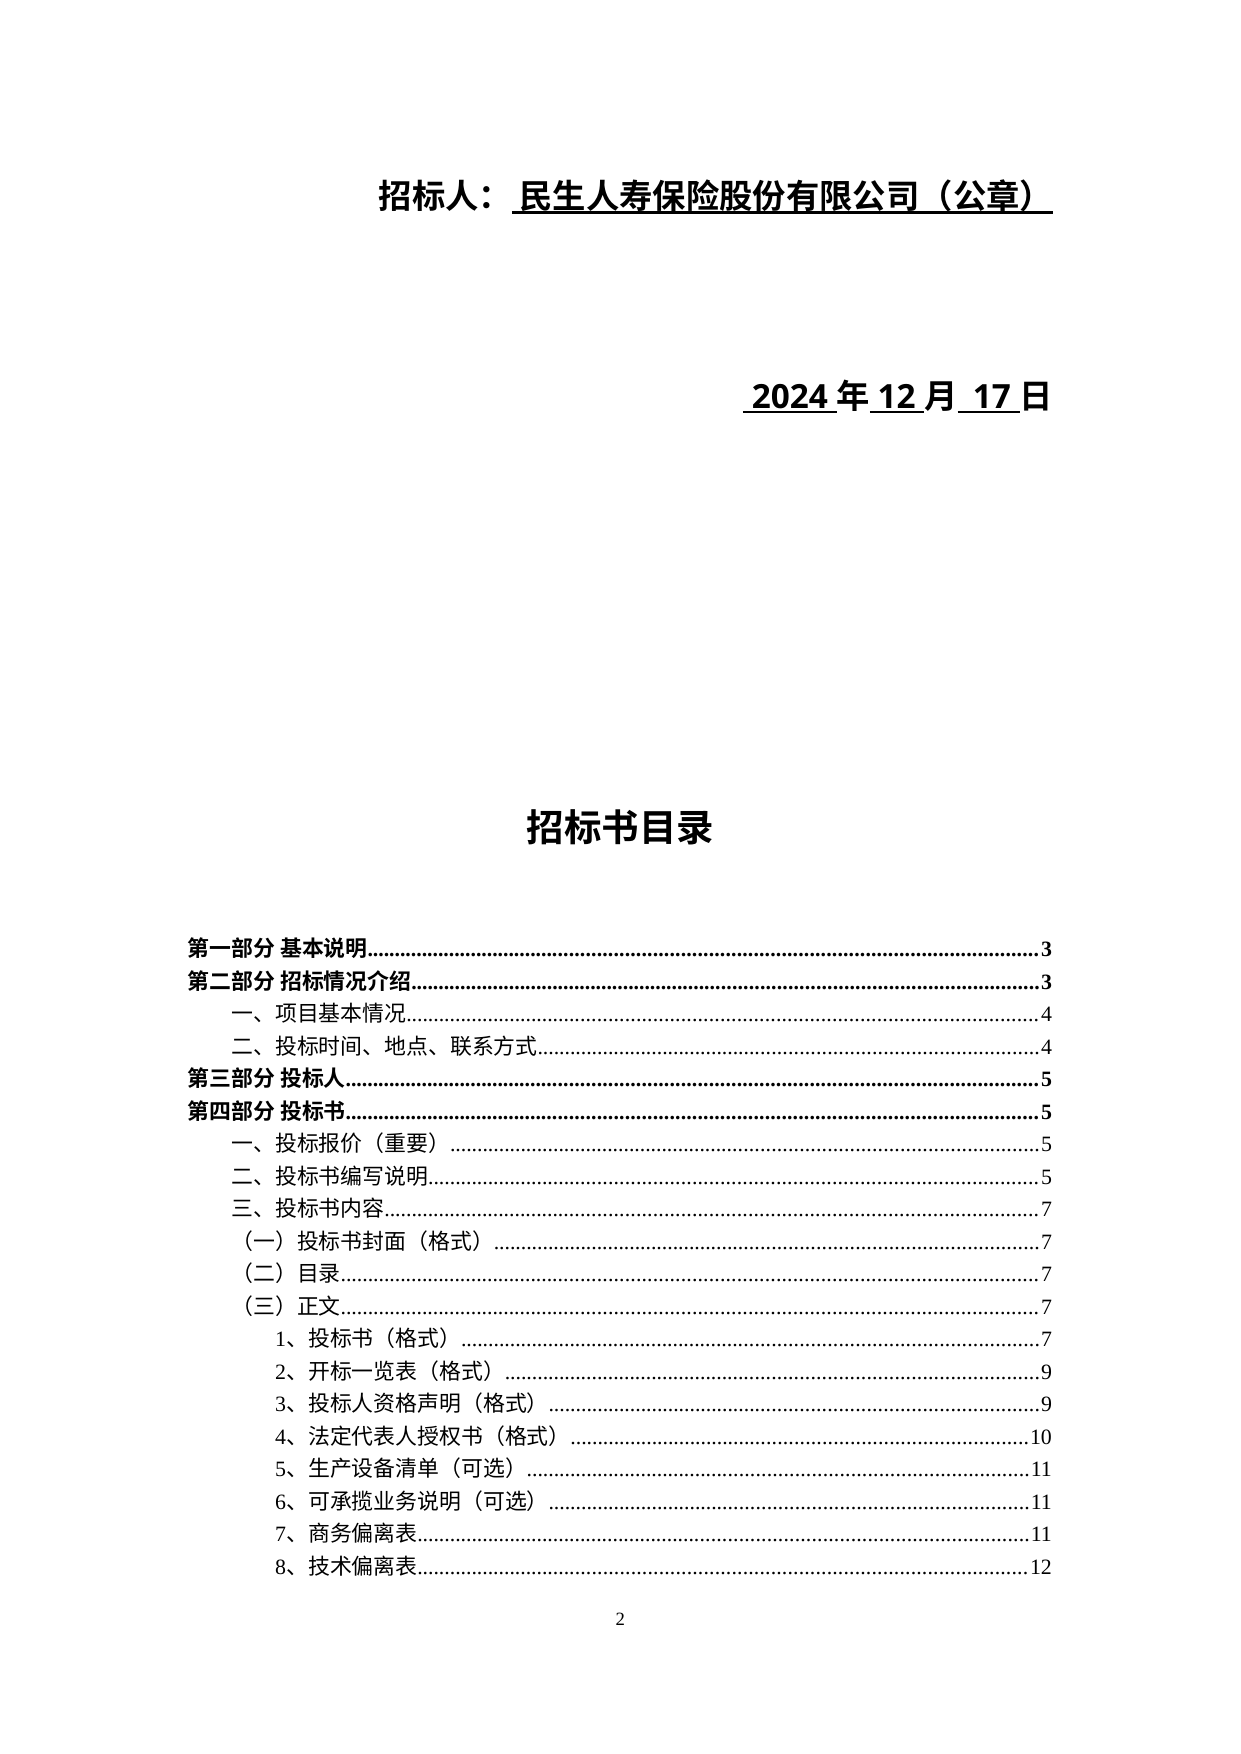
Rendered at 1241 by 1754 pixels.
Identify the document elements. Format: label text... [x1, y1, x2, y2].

text 招标人： 民生人寿保险股份有限公司（公章） [187, 162, 1053, 227]
text 2024 年 12 月 17 日 [187, 361, 1053, 426]
